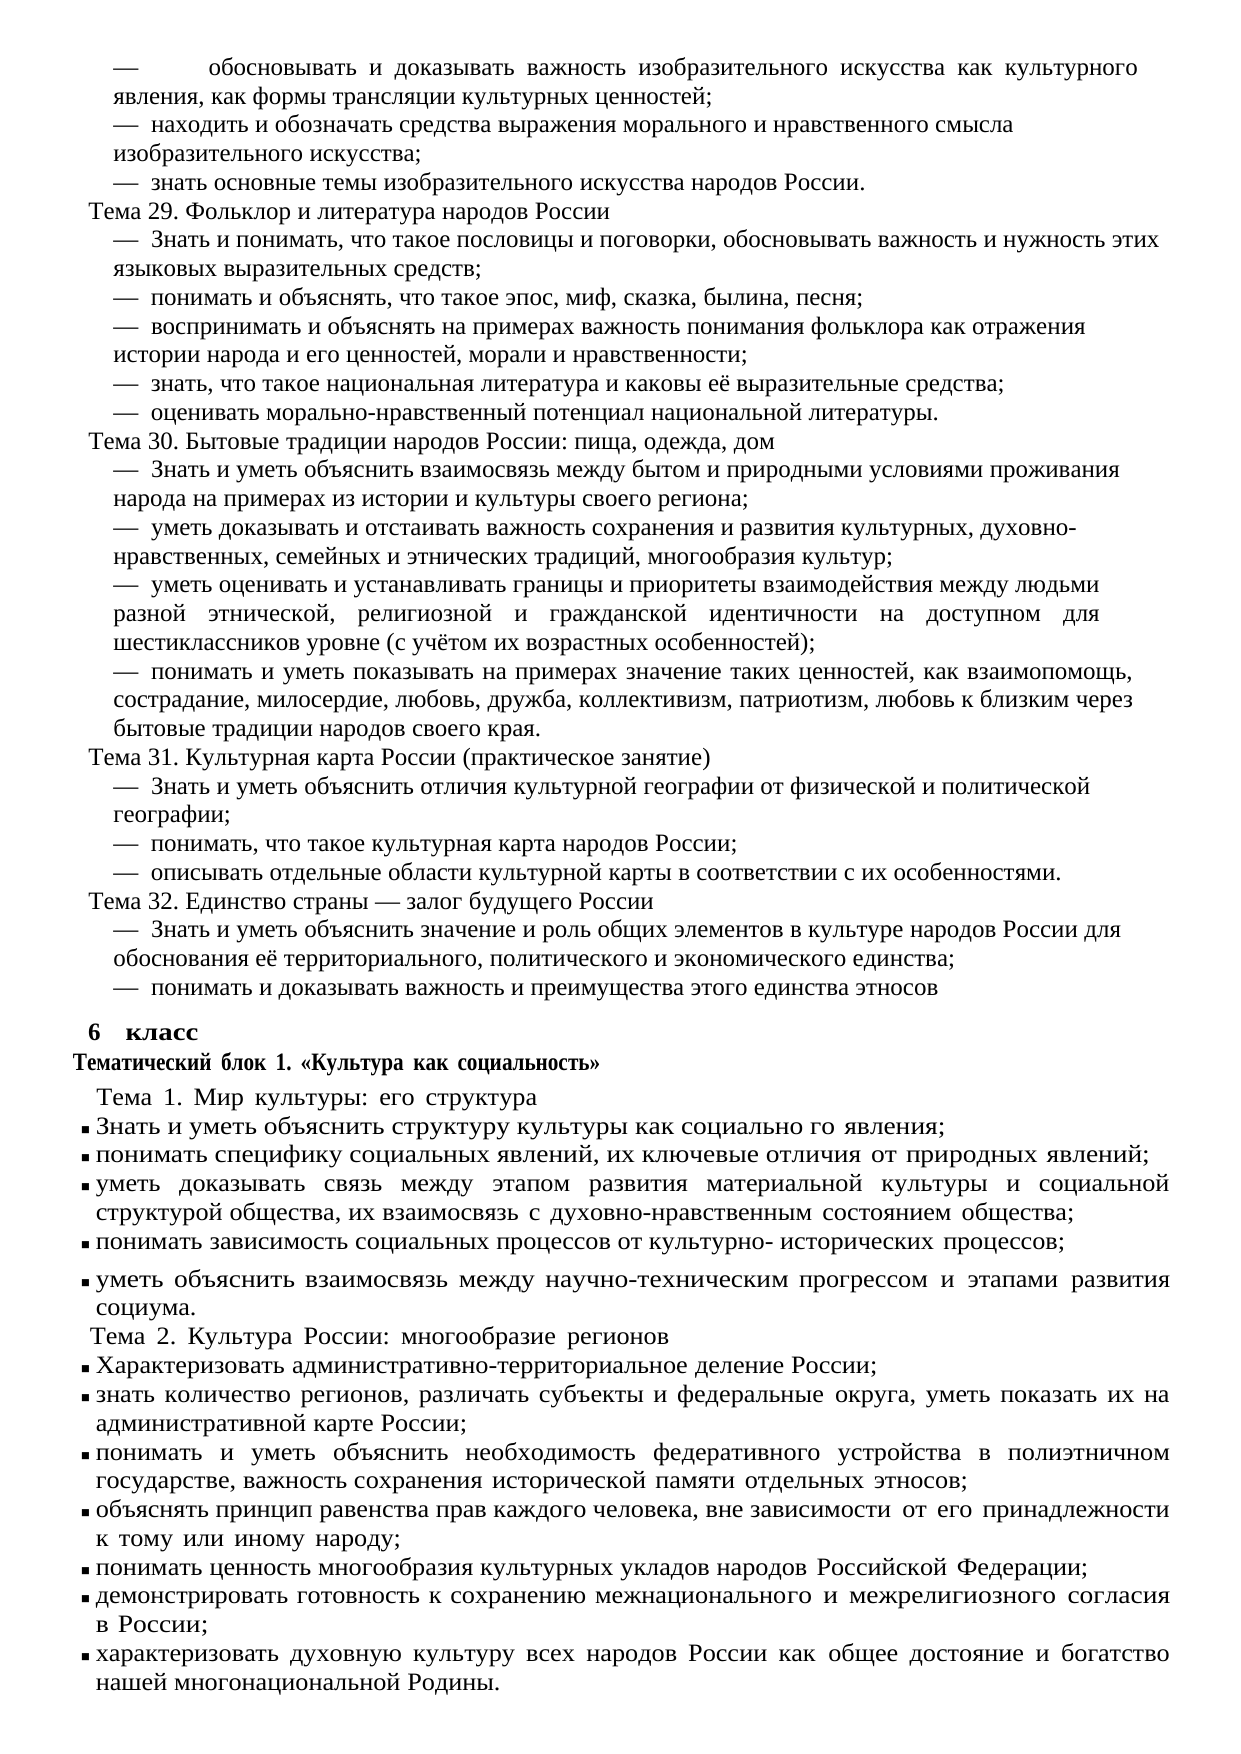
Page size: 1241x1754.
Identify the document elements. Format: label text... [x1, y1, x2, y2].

list понимать ценность многообразия культурных укладов народов Российской Федерации; [81, 1552, 1170, 1580]
text Тема 29. Фольклор и литература народов России [88, 196, 1182, 224]
list Знать и понимать, что такое пословицы и поговорки, обосновывать важность и нужность этих языковых выразительных средств; [113, 224, 1160, 282]
list понимать, что такое культурная карта народов России; [113, 828, 1182, 857]
text Тематический блок 1. «Культура как социальность» [73, 1047, 1182, 1076]
list воспринимать и объяснять на примерах важность понимания фольклора как отражения истории народа и его ценностей, морали и нравственности; [113, 311, 1086, 368]
list оценивать морально-нравственный потенциал национальной литературы. [113, 397, 1182, 426]
list Характеризовать административно-территориальное деление России; [81, 1350, 1170, 1379]
list характеризовать духовную культуру всех народов России как общее достояние и богатство нашей многонациональной Родины. [81, 1638, 1170, 1696]
list знать основные темы изобразительного искусства народов России. [113, 167, 1182, 196]
list Знать и уметь объяснить значение и роль общих элементов в культуре народов России для обоснования её территориального, политического и экономического единства; [113, 914, 1121, 972]
list уметь объяснить взаимосвязь между научно-техническим прогрессом и этапами развития социума. [81, 1264, 1170, 1321]
list Знать и уметь объяснить отличия культурной географии от физической и политической географии; [113, 771, 1091, 828]
text Тема 2. Культура России: многообразие регионов [58, 1321, 1182, 1350]
list понимать и уметь показывать на примерах значение таких ценностей, как взаимопомощь, сострадание, милосердие, любовь, дружба, коллективизм, патриотизм, любовь к близким через бытовые традиции народов своего края. [113, 656, 1133, 742]
list Знать и уметь объяснить структуру культуры как социально го явления; [81, 1111, 1170, 1139]
list уметь доказывать и отстаивать важность сохранения и развития культурных, духовно- нравственных, семейных и этнических традиций, многообразия культур; [113, 512, 1078, 569]
list знать, что такое национальная литература и каковы её выразительные средства; [113, 368, 1182, 397]
list описывать отдельные области культурной карты в соответствии с их особенностями. [113, 857, 1182, 886]
list понимать и доказывать важность и преимущества этого единства этносов [113, 972, 1073, 1001]
list демонстрировать готовность к сохранению межнационального и межрелигиозного согласия в России; [81, 1580, 1170, 1638]
list обосновывать и доказывать важность изобразительного искусства как культурного явления, как формы трансляции культурных ценностей; [113, 52, 1138, 109]
list понимать специфику социальных явлений, их ключевые отличия от природных явлений; [81, 1139, 1170, 1168]
list объяснять принцип равенства прав каждого человека, вне зависимости от его принадлежности к тому или иному народу; [81, 1494, 1170, 1552]
list уметь оценивать и устанавливать границы и приоритеты взаимодействия между людьми разной этнической, религиозной и гражданской идентичности на доступном для шестиклассников уровне (с учётом их возрастных особенностей); [113, 569, 1101, 656]
list понимать и объяснять, что такое эпос, миф, сказка, былина, песня; [113, 282, 1182, 311]
list Знать и уметь объяснить взаимосвязь между бытом и природными условиями проживания народа на примерах из истории и культуры своего региона; [113, 454, 1121, 512]
list класс [88, 1017, 1182, 1046]
list понимать и уметь объяснить необходимость федеративного устройства в полиэтничном государстве, важность сохранения исторической памяти отдельных этносов; [81, 1437, 1170, 1494]
text Тема 31. Культурная карта России (практическое занятие) [88, 742, 1182, 771]
list уметь доказывать связь между этапом развития материальной культуры и социальной структурой общества, их взаимосвязь с духовно-нравственным состоянием общества; [81, 1168, 1170, 1226]
list находить и обозначать средства выражения морального и нравственного смысла изобразительного искусства; [113, 109, 1014, 167]
text Тема 30. Бытовые традиции народов России: пища, одежда, дом [88, 426, 1182, 454]
text Тема 32. Единство страны — залог будущего России [88, 886, 1182, 914]
list понимать зависимость социальных процессов от культурно- исторических процессов; [81, 1226, 1170, 1255]
list знать количество регионов, различать субъекты и федеральные округа, уметь показать их на административной карте России; [81, 1379, 1170, 1437]
text Тема 1. Мир культуры: его структура [96, 1082, 1182, 1111]
